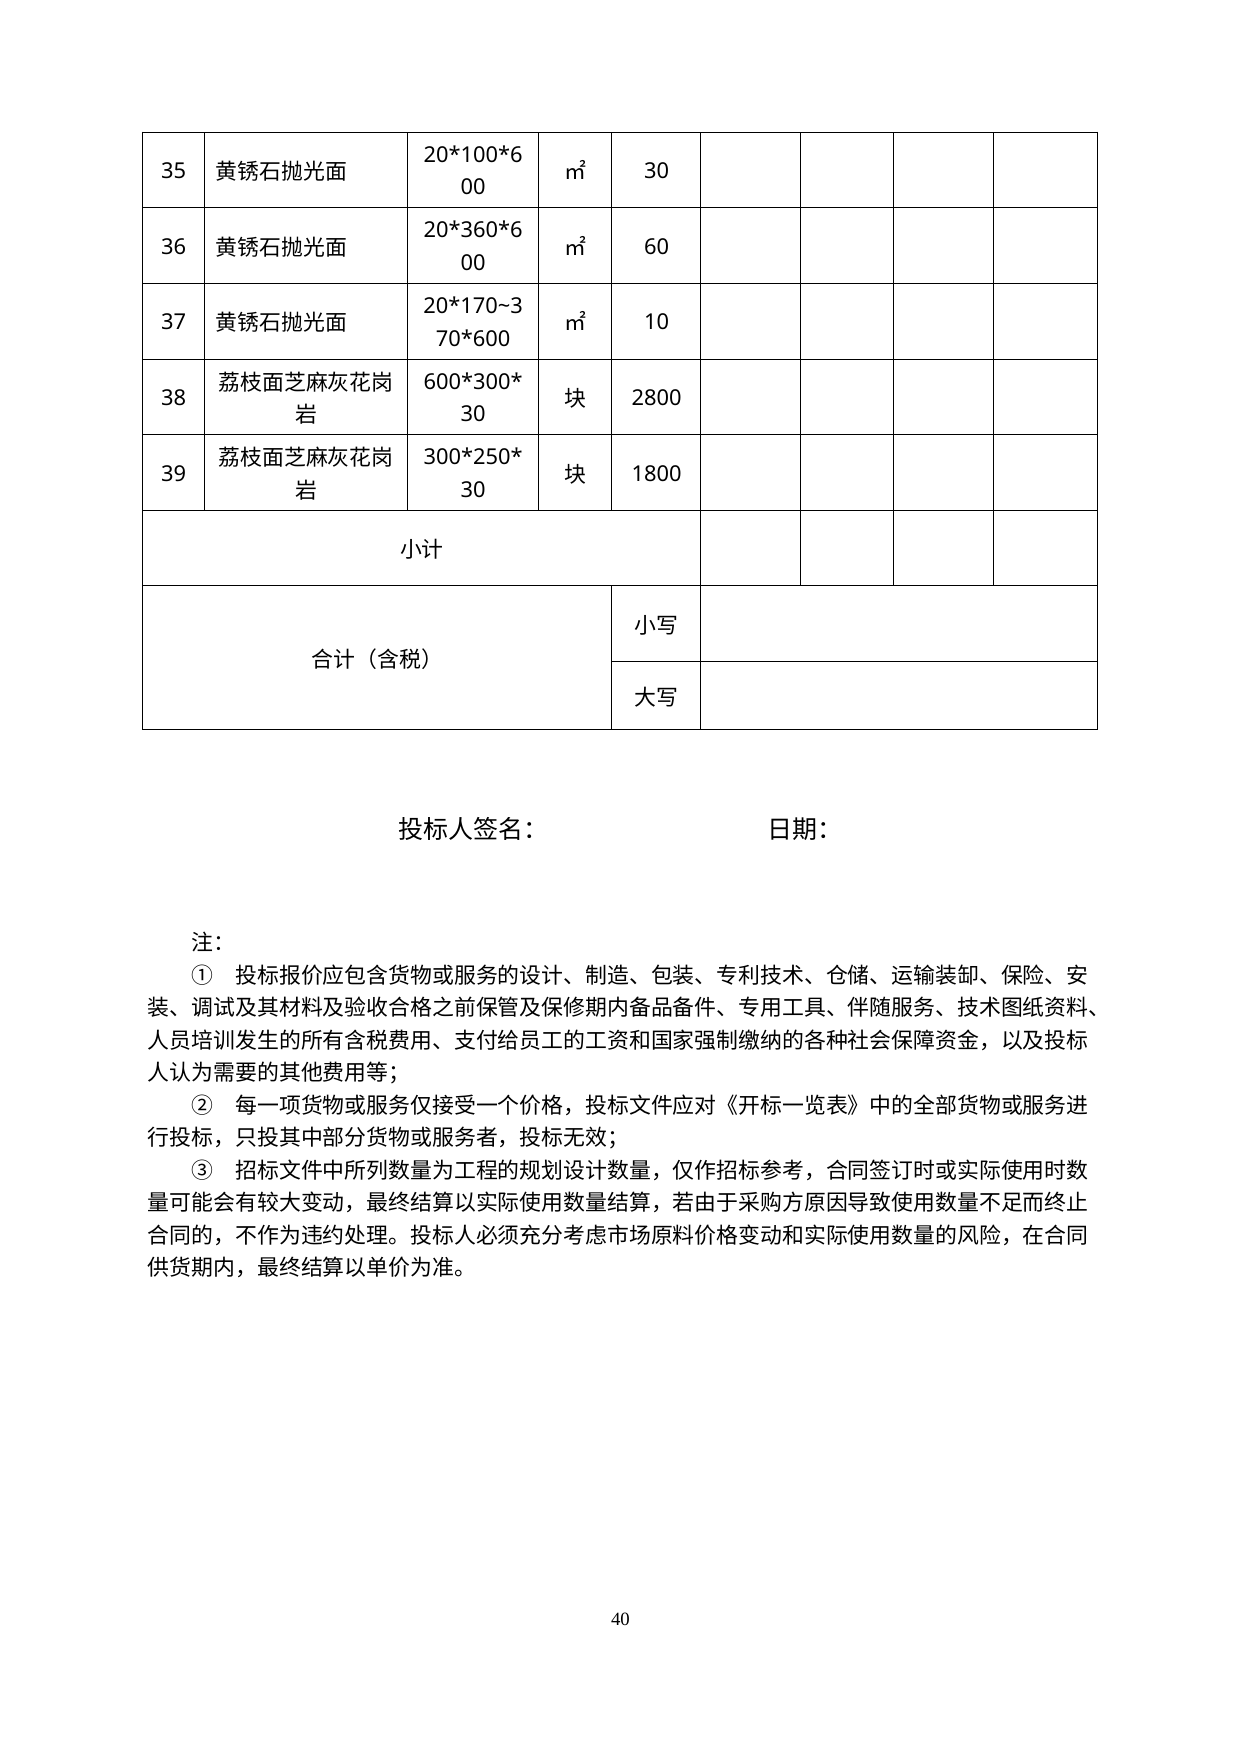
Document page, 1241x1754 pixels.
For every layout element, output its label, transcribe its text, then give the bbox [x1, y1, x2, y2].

table_cell ㎡ [539, 133, 611, 207]
text 投标人签名： 日期： [148, 795, 1092, 860]
table_cell 10 [612, 284, 700, 358]
list 投标报价应包含货物或服务的设计、制造、包装、专利技术、仓储、运输装缷、保险、安装、调试及其材料及验收合格之前保管及保修期内备品备件、专用工具、伴随服务、技术图纸资料、人员培训发生的所有含税费用、支付给员工的工资和国家强制缴纳的各种社会保障资金，以及投标人认为需要的其他费用等； [148, 957, 1092, 1087]
table_cell [801, 133, 893, 207]
table_cell [994, 284, 1097, 358]
table_cell [894, 511, 993, 585]
table_cell 小计 [143, 511, 700, 585]
table_cell [801, 284, 893, 358]
list 每一项货物或服务仅接受一个价格，投标文件应对《开标一览表》中的全部货物或服务进行投标，只投其中部分货物或服务者，投标无效； [148, 1087, 1092, 1152]
table_cell [801, 435, 893, 510]
table_cell 37 [143, 284, 204, 358]
table_cell [701, 662, 1097, 729]
table_cell 20*100*600 [408, 133, 538, 207]
table_cell [701, 511, 800, 585]
table_cell [801, 208, 893, 283]
table_cell [994, 435, 1097, 510]
table_cell 36 [143, 208, 204, 283]
table_cell 块 [539, 435, 611, 510]
table_cell 大写 [612, 662, 700, 729]
table_cell ㎡ [539, 284, 611, 358]
table_cell [994, 133, 1097, 207]
table_cell [701, 208, 800, 283]
table_cell 黄锈石抛光面 [205, 284, 407, 358]
table_cell 300*250*30 [408, 435, 538, 510]
table_cell [801, 360, 893, 434]
list 招标文件中所列数量为工程的规划设计数量，仅作招标参考，合同签订时或实际使用时数量可能会有较大变动，最终结算以实际使用数量结算，若由于采购方原因导致使用数量不足而终止合同的，不作为违约处理。投标人必须充分考虑市场原料价格变动和实际使用数量的风险，在合同供货期内，最终结算以单价为准。 [148, 1152, 1092, 1282]
table_cell [994, 511, 1097, 585]
table_cell 黄锈石抛光面 [205, 133, 407, 207]
table_cell [994, 208, 1097, 283]
table_cell 2800 [612, 360, 700, 434]
table_cell 39 [143, 435, 204, 510]
table_cell 荔枝面芝麻灰花岗岩 [205, 360, 407, 434]
table_cell 小写 [612, 586, 700, 661]
table_cell [994, 360, 1097, 434]
table_cell 35 [143, 133, 204, 207]
table_cell ㎡ [539, 208, 611, 283]
table_cell [701, 133, 800, 207]
table_cell [701, 586, 1097, 661]
table_cell 60 [612, 208, 700, 283]
table_cell [701, 435, 800, 510]
table_cell 1800 [612, 435, 700, 510]
table_cell [801, 511, 893, 585]
table_cell [894, 435, 993, 510]
text 注： [148, 925, 1092, 957]
table_cell 20*360*600 [408, 208, 538, 283]
table_cell 黄锈石抛光面 [205, 208, 407, 283]
table_cell [701, 360, 800, 434]
table_cell 合计（含税） [143, 586, 611, 729]
table_cell 块 [539, 360, 611, 434]
table_cell [894, 284, 993, 358]
table_cell [894, 208, 993, 283]
table_cell 38 [143, 360, 204, 434]
table_cell 20*170~370*600 [408, 284, 538, 358]
table_cell [894, 360, 993, 434]
table_cell 30 [612, 133, 700, 207]
table_cell [894, 133, 993, 207]
table_cell 荔枝面芝麻灰花岗岩 [205, 435, 407, 510]
table_cell [701, 284, 800, 358]
table_cell 600*300*30 [408, 360, 538, 434]
